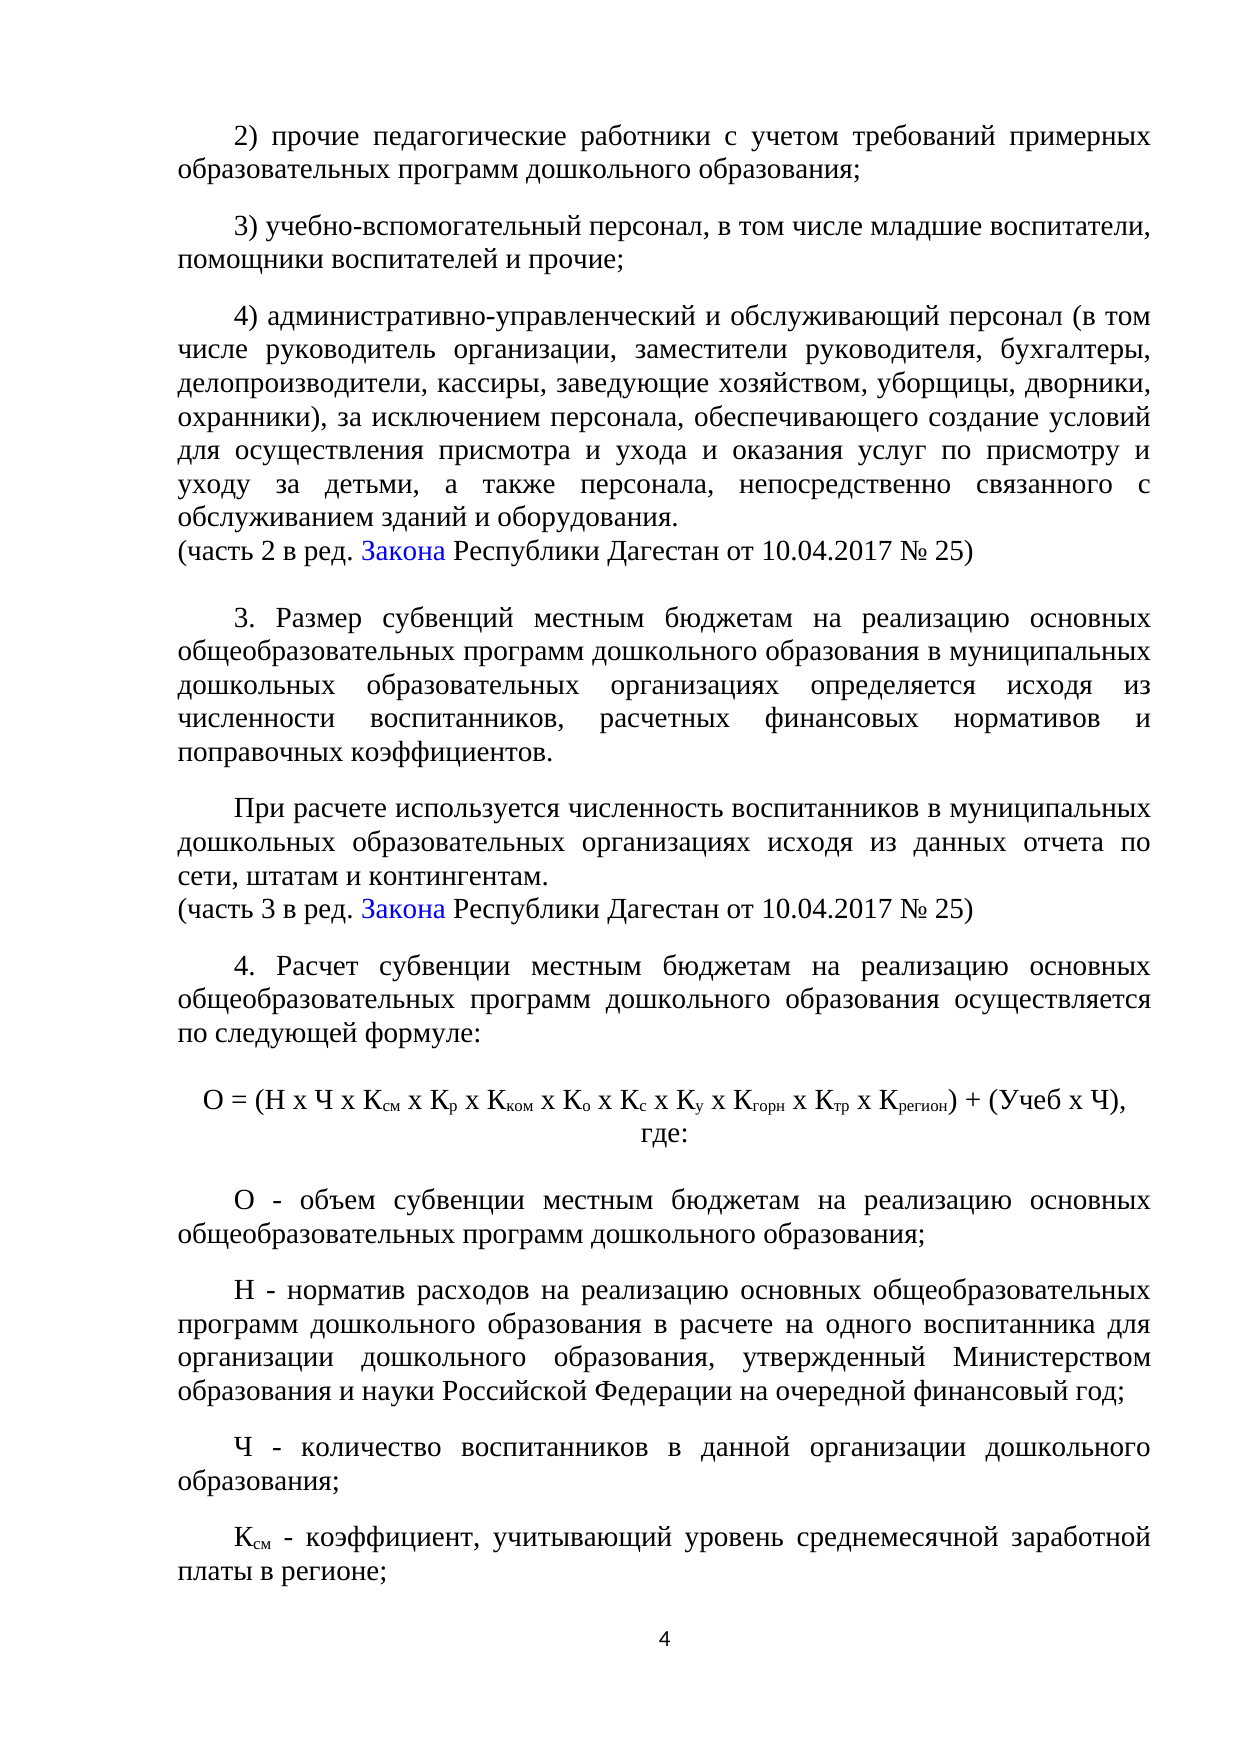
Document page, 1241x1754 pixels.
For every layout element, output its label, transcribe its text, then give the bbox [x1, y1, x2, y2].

text 4. Расчет субвенции местным бюджетам на реализацию основных общеобразовательных программ дошкольного образования осуществляется по следующей формуле: [177, 948, 1152, 1048]
text (часть 3 в ред. Закона Республики Дагестан от 10.04.2017 № 25) [177, 891, 1152, 925]
text Ксм - коэффициент, учитывающий уровень среднемесячной заработной платы в регионе; [177, 1519, 1152, 1587]
text 4) административно-управленческий и обслуживающий персонал (в том числе руководитель организации, заместители руководителя, бухгалтеры, делопроизводители, кассиры, заведующие хозяйством, уборщицы, дворники, охранники), за исключением персонала, обеспечивающего создание условий для осуществления присмотра и ухода и оказания услуг по присмотру и уходу за детьми, а также персонала, непосредственно связанного с обслуживанием зданий и оборудования. [177, 298, 1152, 533]
text 3) учебно-вспомогательный персонал, в том числе младшие воспитатели, помощники воспитателей и прочие; [177, 208, 1152, 275]
text Н - норматив расходов на реализацию основных общеобразовательных программ дошкольного образования в расчете на одного воспитанника для организации дошкольного образования, утвержденный Министерством образования и науки Российской Федерации на очередной финансовый год; [177, 1272, 1152, 1407]
text 3. Размер субвенций местным бюджетам на реализацию основных общеобразовательных программ дошкольного образования в муниципальных дошкольных образовательных организациях определяется исходя из численности воспитанников, расчетных финансовых нормативов и поправочных коэффициентов. [177, 600, 1152, 768]
text О = (Н x Ч x Ксм x Кр x Кком x Ко x Кс x Ку x Кгорн x Ктр x Крегион) + (Учеб x Ч), где: [177, 1082, 1152, 1149]
text Ч - количество воспитанников в данной организации дошкольного образования; [177, 1429, 1152, 1497]
text О - объем субвенции местным бюджетам на реализацию основных общеобразовательных программ дошкольного образования; [177, 1182, 1152, 1249]
text (часть 2 в ред. Закона Республики Дагестан от 10.04.2017 № 25) [177, 533, 1152, 566]
text При расчете используется численность воспитанников в муниципальных дошкольных образовательных организациях исходя из данных отчета по сети, штатам и контингентам. [177, 791, 1152, 891]
text 2) прочие педагогические работники с учетом требований примерных образовательных программ дошкольного образования; [177, 118, 1152, 185]
